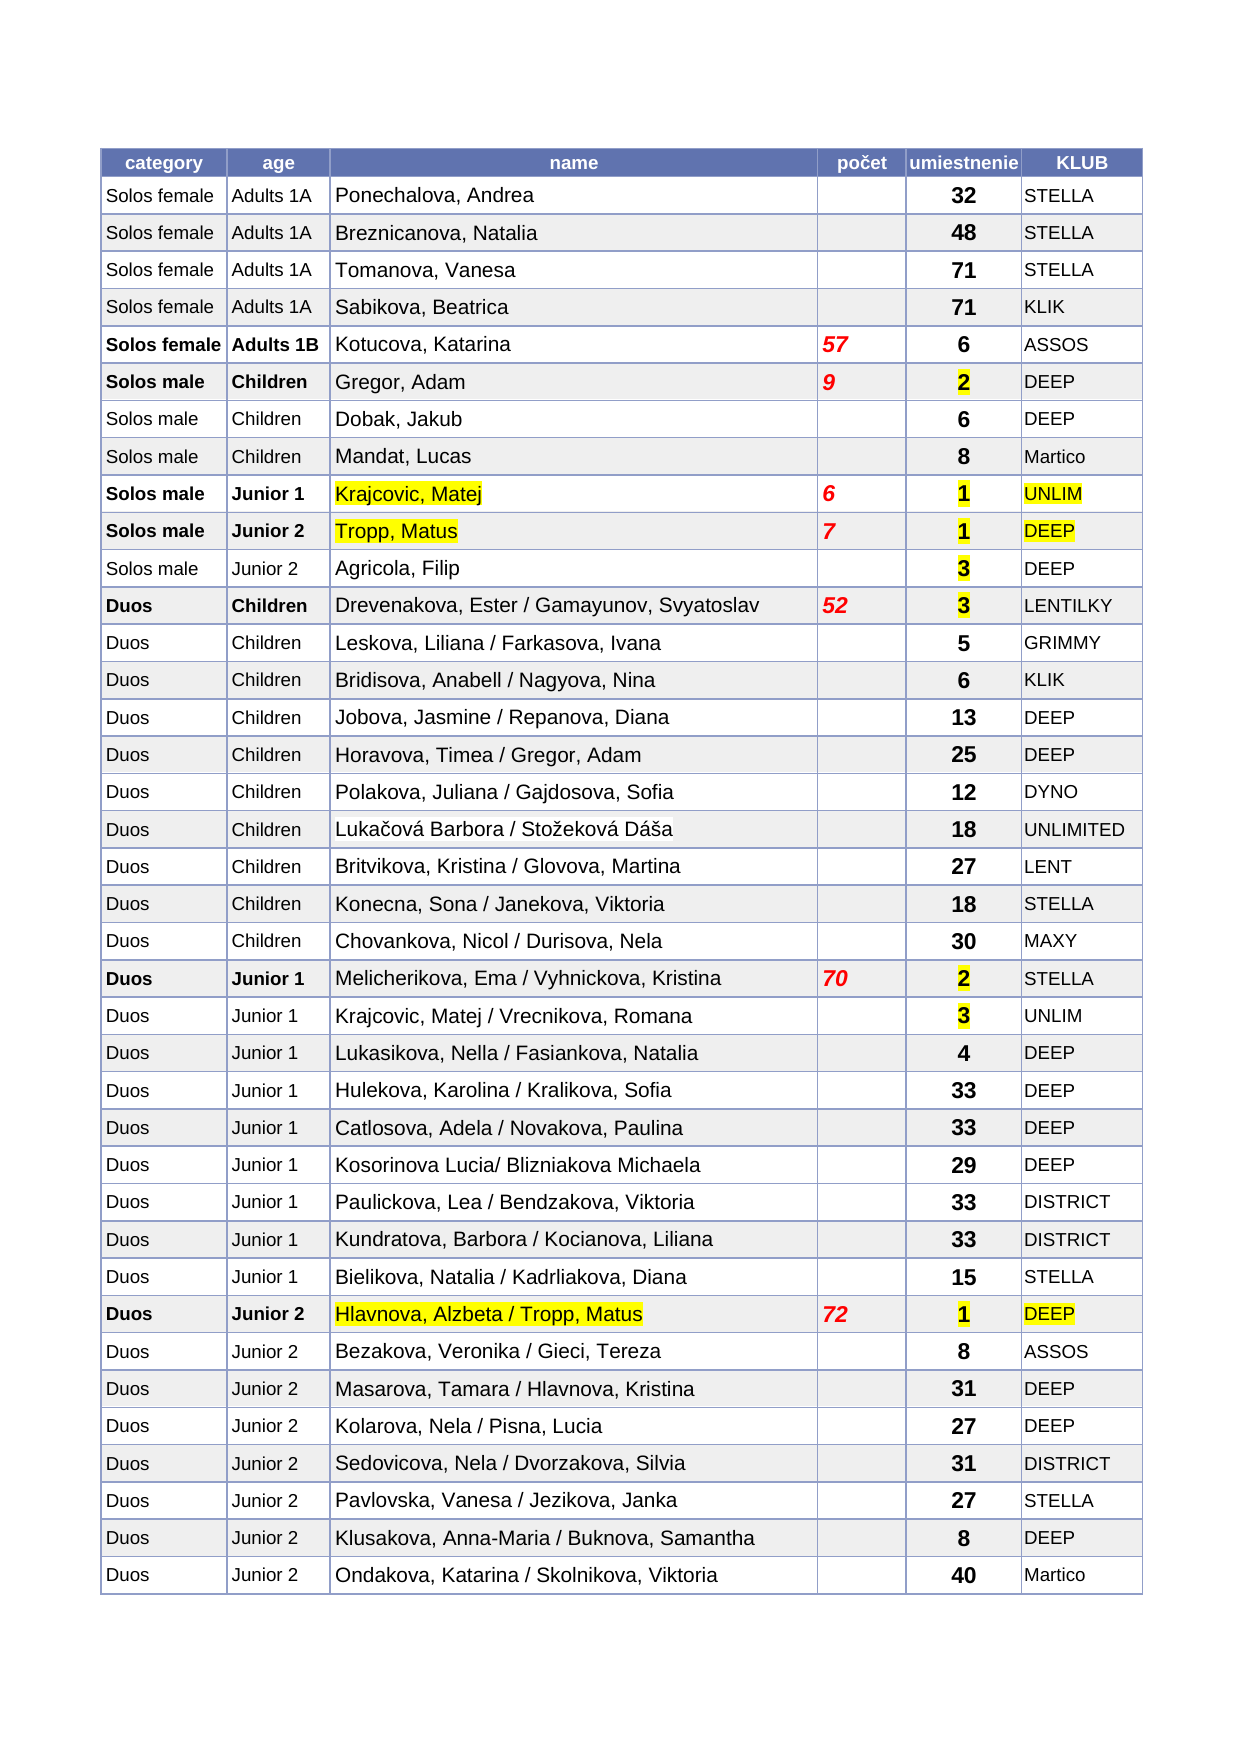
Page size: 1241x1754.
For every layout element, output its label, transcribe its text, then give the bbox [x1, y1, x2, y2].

table_cell STELLA [1022, 886, 1142, 922]
table_cell [818, 1184, 905, 1220]
table_cell Junior 1 [228, 1259, 329, 1294]
table_cell DISTRICT [1022, 1445, 1142, 1481]
table_cell DISTRICT [1022, 1184, 1142, 1220]
table_cell STELLA [1022, 961, 1142, 996]
table_cell [818, 1147, 905, 1183]
table_cell Tomanova, Vanesa [331, 252, 817, 288]
table_cell Solos male [102, 476, 226, 511]
table_cell Leskova, Liliana / Farkasova, Ivana [331, 625, 817, 661]
table_cell Duos [102, 961, 226, 996]
table_cell Ponechalova, Andrea [331, 177, 817, 213]
table_cell Children [228, 700, 329, 735]
table_cell Junior 1 [228, 1222, 329, 1257]
table_cell KLIK [1022, 289, 1142, 325]
table_cell Dobak, Jakub [331, 401, 817, 437]
table_cell [818, 1333, 905, 1369]
table_header počet [818, 149, 905, 176]
table_cell Hlavnova, Alzbeta / Tropp, Matus [331, 1296, 817, 1332]
table_cell [818, 1072, 905, 1108]
table_cell 9 [818, 364, 905, 399]
table_cell [818, 625, 905, 661]
table_cell Junior 1 [228, 961, 329, 996]
table_cell Martico [1022, 1557, 1142, 1593]
table_cell STELLA [1022, 252, 1142, 288]
table_header age [228, 149, 329, 176]
table_header category [102, 149, 226, 176]
table_cell Junior 2 [228, 550, 329, 586]
table_cell MAXY [1022, 923, 1142, 959]
table_cell Kolarova, Nela / Pisna, Lucia [331, 1408, 817, 1444]
table_cell Junior 2 [228, 1483, 329, 1518]
table_cell Adults 1B [228, 327, 329, 362]
table_cell Lukačová Barbora / Stožeková Dáša [331, 811, 817, 847]
table_cell 2 [907, 364, 1021, 399]
table_cell Junior 2 [228, 1520, 329, 1556]
table_cell 8 [907, 1520, 1021, 1556]
table_cell DYNO [1022, 774, 1142, 810]
table_cell [818, 774, 905, 810]
table_cell Duos [102, 1296, 226, 1332]
table_cell 15 [907, 1259, 1021, 1294]
table_cell Solos male [102, 513, 226, 549]
table_cell Bridisova, Anabell / Nagyova, Nina [331, 662, 817, 698]
table_cell Duos [102, 774, 226, 810]
table_cell DEEP [1022, 1520, 1142, 1556]
table_cell [818, 1445, 905, 1481]
table_cell Duos [102, 1333, 226, 1369]
table_cell Children [228, 401, 329, 437]
table_cell Kosorinova Lucia/ Blizniakova Michaela [331, 1147, 817, 1183]
table_cell 33 [907, 1184, 1021, 1220]
table_cell DEEP [1022, 1371, 1142, 1406]
table_cell Melicherikova, Ema / Vyhnickova, Kristina [331, 961, 817, 996]
table_cell Children [228, 774, 329, 810]
table_cell Kundratova, Barbora / Kocianova, Liliana [331, 1222, 817, 1257]
table_cell Adults 1A [228, 215, 329, 250]
table_cell 3 [907, 550, 1021, 586]
table_cell Krajcovic, Matej [331, 476, 817, 511]
table_cell Paulickova, Lea / Bendzakova, Viktoria [331, 1184, 817, 1220]
table_cell [818, 177, 905, 213]
table_cell Catlosova, Adela / Novakova, Paulina [331, 1110, 817, 1145]
table_header name [331, 149, 817, 176]
table_cell Children [228, 849, 329, 884]
table_cell Konecna, Sona / Janekova, Viktoria [331, 886, 817, 922]
table_cell LENT [1022, 849, 1142, 884]
table_cell [818, 1222, 905, 1257]
table_cell 6 [907, 327, 1021, 362]
table_header umiestnenie [907, 149, 1021, 176]
table_cell 27 [907, 849, 1021, 884]
table_cell Krajcovic, Matej / Vrecnikova, Romana [331, 998, 817, 1033]
table_cell [818, 1259, 905, 1294]
table_cell [818, 811, 905, 847]
table_cell [818, 289, 905, 325]
table_cell [818, 438, 905, 474]
table_cell 27 [907, 1483, 1021, 1518]
table_cell Children [228, 438, 329, 474]
table_cell Gregor, Adam [331, 364, 817, 399]
table_cell Jobova, Jasmine / Repanova, Diana [331, 700, 817, 735]
table_cell Duos [102, 1408, 226, 1444]
table_cell Junior 2 [228, 1557, 329, 1593]
table_cell Agricola, Filip [331, 550, 817, 586]
table_cell [818, 700, 905, 735]
table_cell 8 [907, 438, 1021, 474]
table_cell Bielikova, Natalia / Kadrliakova, Diana [331, 1259, 817, 1294]
table_cell Solos male [102, 364, 226, 399]
table_cell 29 [907, 1147, 1021, 1183]
table_cell 31 [907, 1371, 1021, 1406]
table_cell UNLIM [1022, 998, 1142, 1033]
table_cell Solos female [102, 327, 226, 362]
table_cell DEEP [1022, 1072, 1142, 1108]
table_cell Junior 1 [228, 1072, 329, 1108]
table_cell Duos [102, 811, 226, 847]
table_header KLUB [1022, 149, 1142, 176]
table_cell Junior 2 [228, 513, 329, 549]
table_cell Bezakova, Veronika / Gieci, Tereza [331, 1333, 817, 1369]
table_cell Sabikova, Beatrica [331, 289, 817, 325]
table_cell Breznicanova, Natalia [331, 215, 817, 250]
table_cell Chovankova, Nicol / Durisova, Nela [331, 923, 817, 959]
table_cell [818, 401, 905, 437]
table_cell 18 [907, 811, 1021, 847]
table_cell Duos [102, 1557, 226, 1593]
table_cell [818, 1557, 905, 1593]
table_cell Junior 1 [228, 1035, 329, 1071]
table_cell 52 [818, 588, 905, 623]
table_cell 3 [907, 588, 1021, 623]
table_cell Solos female [102, 252, 226, 288]
table_cell 1 [907, 1296, 1021, 1332]
table_cell 57 [818, 327, 905, 362]
table_cell 3 [907, 998, 1021, 1033]
table_cell Duos [102, 700, 226, 735]
table_cell Duos [102, 1110, 226, 1145]
table_cell 71 [907, 252, 1021, 288]
table_cell 33 [907, 1072, 1021, 1108]
table_cell [818, 886, 905, 922]
table_cell Duos [102, 662, 226, 698]
table_cell Duos [102, 1222, 226, 1257]
table_cell Junior 2 [228, 1296, 329, 1332]
table_cell Solos female [102, 215, 226, 250]
table_cell Duos [102, 1184, 226, 1220]
table_cell 13 [907, 700, 1021, 735]
table_cell GRIMMY [1022, 625, 1142, 661]
table_cell Duos [102, 1520, 226, 1556]
table_cell Duos [102, 1483, 226, 1518]
table_cell 70 [818, 961, 905, 996]
table_cell Solos female [102, 289, 226, 325]
table_cell UNLIMITED [1022, 811, 1142, 847]
table_cell 27 [907, 1408, 1021, 1444]
table_cell 31 [907, 1445, 1021, 1481]
table_cell DEEP [1022, 1110, 1142, 1145]
table_cell 25 [907, 737, 1021, 772]
table_cell 2 [907, 961, 1021, 996]
table_cell [818, 1371, 905, 1406]
table_cell Duos [102, 737, 226, 772]
table_cell Duos [102, 1035, 226, 1071]
table_cell Junior 1 [228, 1184, 329, 1220]
table_cell STELLA [1022, 177, 1142, 213]
table_cell Duos [102, 923, 226, 959]
table_cell [818, 923, 905, 959]
table_cell 33 [907, 1222, 1021, 1257]
table_cell Duos [102, 998, 226, 1033]
table_cell Martico [1022, 438, 1142, 474]
table_cell Duos [102, 1147, 226, 1183]
table_cell Adults 1A [228, 177, 329, 213]
table_cell 48 [907, 215, 1021, 250]
table_cell 6 [907, 401, 1021, 437]
table_cell [818, 252, 905, 288]
table_cell ASSOS [1022, 327, 1142, 362]
table_cell DEEP [1022, 1035, 1142, 1071]
table_cell 1 [907, 476, 1021, 511]
table_cell Junior 2 [228, 1445, 329, 1481]
table_cell Duos [102, 1259, 226, 1294]
table_cell 4 [907, 1035, 1021, 1071]
table_cell Hulekova, Karolina / Kralikova, Sofia [331, 1072, 817, 1108]
table_cell DEEP [1022, 1296, 1142, 1332]
table_cell Duos [102, 1445, 226, 1481]
table_cell [818, 1408, 905, 1444]
table_cell Solos male [102, 401, 226, 437]
table_cell 32 [907, 177, 1021, 213]
table_cell Children [228, 662, 329, 698]
table_cell LENTILKY [1022, 588, 1142, 623]
table_cell Adults 1A [228, 252, 329, 288]
table_cell Children [228, 811, 329, 847]
table_cell Horavova, Timea / Gregor, Adam [331, 737, 817, 772]
table_cell Children [228, 737, 329, 772]
table_cell Pavlovska, Vanesa / Jezikova, Janka [331, 1483, 817, 1518]
table_cell Solos male [102, 438, 226, 474]
table_cell [818, 215, 905, 250]
table_cell Duos [102, 1072, 226, 1108]
table_cell 7 [818, 513, 905, 549]
table_cell DEEP [1022, 401, 1142, 437]
table_cell 8 [907, 1333, 1021, 1369]
table_cell 30 [907, 923, 1021, 959]
table_cell Mandat, Lucas [331, 438, 817, 474]
table_cell Children [228, 886, 329, 922]
table_cell DEEP [1022, 1147, 1142, 1183]
table_cell Junior 1 [228, 476, 329, 511]
table_cell Junior 2 [228, 1408, 329, 1444]
table_cell Ondakova, Katarina / Skolnikova, Viktoria [331, 1557, 817, 1593]
table_cell Solos female [102, 177, 226, 213]
table_cell Drevenakova, Ester / Gamayunov, Svyatoslav [331, 588, 817, 623]
table_cell Junior 1 [228, 1110, 329, 1145]
table_cell [818, 1035, 905, 1071]
table_cell Duos [102, 886, 226, 922]
table_cell Children [228, 364, 329, 399]
table_cell DEEP [1022, 550, 1142, 586]
table_cell Children [228, 588, 329, 623]
table_cell Junior 1 [228, 1147, 329, 1183]
table_cell DISTRICT [1022, 1222, 1142, 1257]
table_cell Junior 2 [228, 1333, 329, 1369]
table_cell DEEP [1022, 1408, 1142, 1444]
table_cell Britvikova, Kristina / Glovova, Martina [331, 849, 817, 884]
table_cell [818, 1483, 905, 1518]
table_cell Duos [102, 849, 226, 884]
table_cell Duos [102, 1371, 226, 1406]
table_cell [818, 1520, 905, 1556]
table_cell Polakova, Juliana / Gajdosova, Sofia [331, 774, 817, 810]
table_cell STELLA [1022, 215, 1142, 250]
table_cell Children [228, 625, 329, 661]
table_cell 1 [907, 513, 1021, 549]
table_cell Tropp, Matus [331, 513, 817, 549]
table_cell Junior 2 [228, 1371, 329, 1406]
table_cell Children [228, 923, 329, 959]
table_cell Masarova, Tamara / Hlavnova, Kristina [331, 1371, 817, 1406]
table_cell UNLIM [1022, 476, 1142, 511]
table_cell DEEP [1022, 737, 1142, 772]
table_cell [818, 998, 905, 1033]
table_cell Lukasikova, Nella / Fasiankova, Natalia [331, 1035, 817, 1071]
table_cell Duos [102, 588, 226, 623]
table_cell Klusakova, Anna-Maria / Buknova, Samantha [331, 1520, 817, 1556]
table_cell 12 [907, 774, 1021, 810]
table_cell STELLA [1022, 1483, 1142, 1518]
table_cell 6 [907, 662, 1021, 698]
table_cell [818, 1110, 905, 1145]
table_cell Solos male [102, 550, 226, 586]
table_cell Junior 1 [228, 998, 329, 1033]
table_cell Sedovicova, Nela / Dvorzakova, Silvia [331, 1445, 817, 1481]
table_cell KLIK [1022, 662, 1142, 698]
table_cell 18 [907, 886, 1021, 922]
table_cell Kotucova, Katarina [331, 327, 817, 362]
table_cell 40 [907, 1557, 1021, 1593]
table_cell Adults 1A [228, 289, 329, 325]
table_cell Duos [102, 625, 226, 661]
table_cell DEEP [1022, 700, 1142, 735]
table_cell [818, 849, 905, 884]
table_cell [818, 662, 905, 698]
table_cell DEEP [1022, 364, 1142, 399]
table_cell DEEP [1022, 513, 1142, 549]
table_cell 72 [818, 1296, 905, 1332]
table_cell STELLA [1022, 1259, 1142, 1294]
table_cell 71 [907, 289, 1021, 325]
table_cell 5 [907, 625, 1021, 661]
table_cell 33 [907, 1110, 1021, 1145]
table_cell ASSOS [1022, 1333, 1142, 1369]
table_cell [818, 737, 905, 772]
table_cell 6 [818, 476, 905, 511]
table_cell [818, 550, 905, 586]
